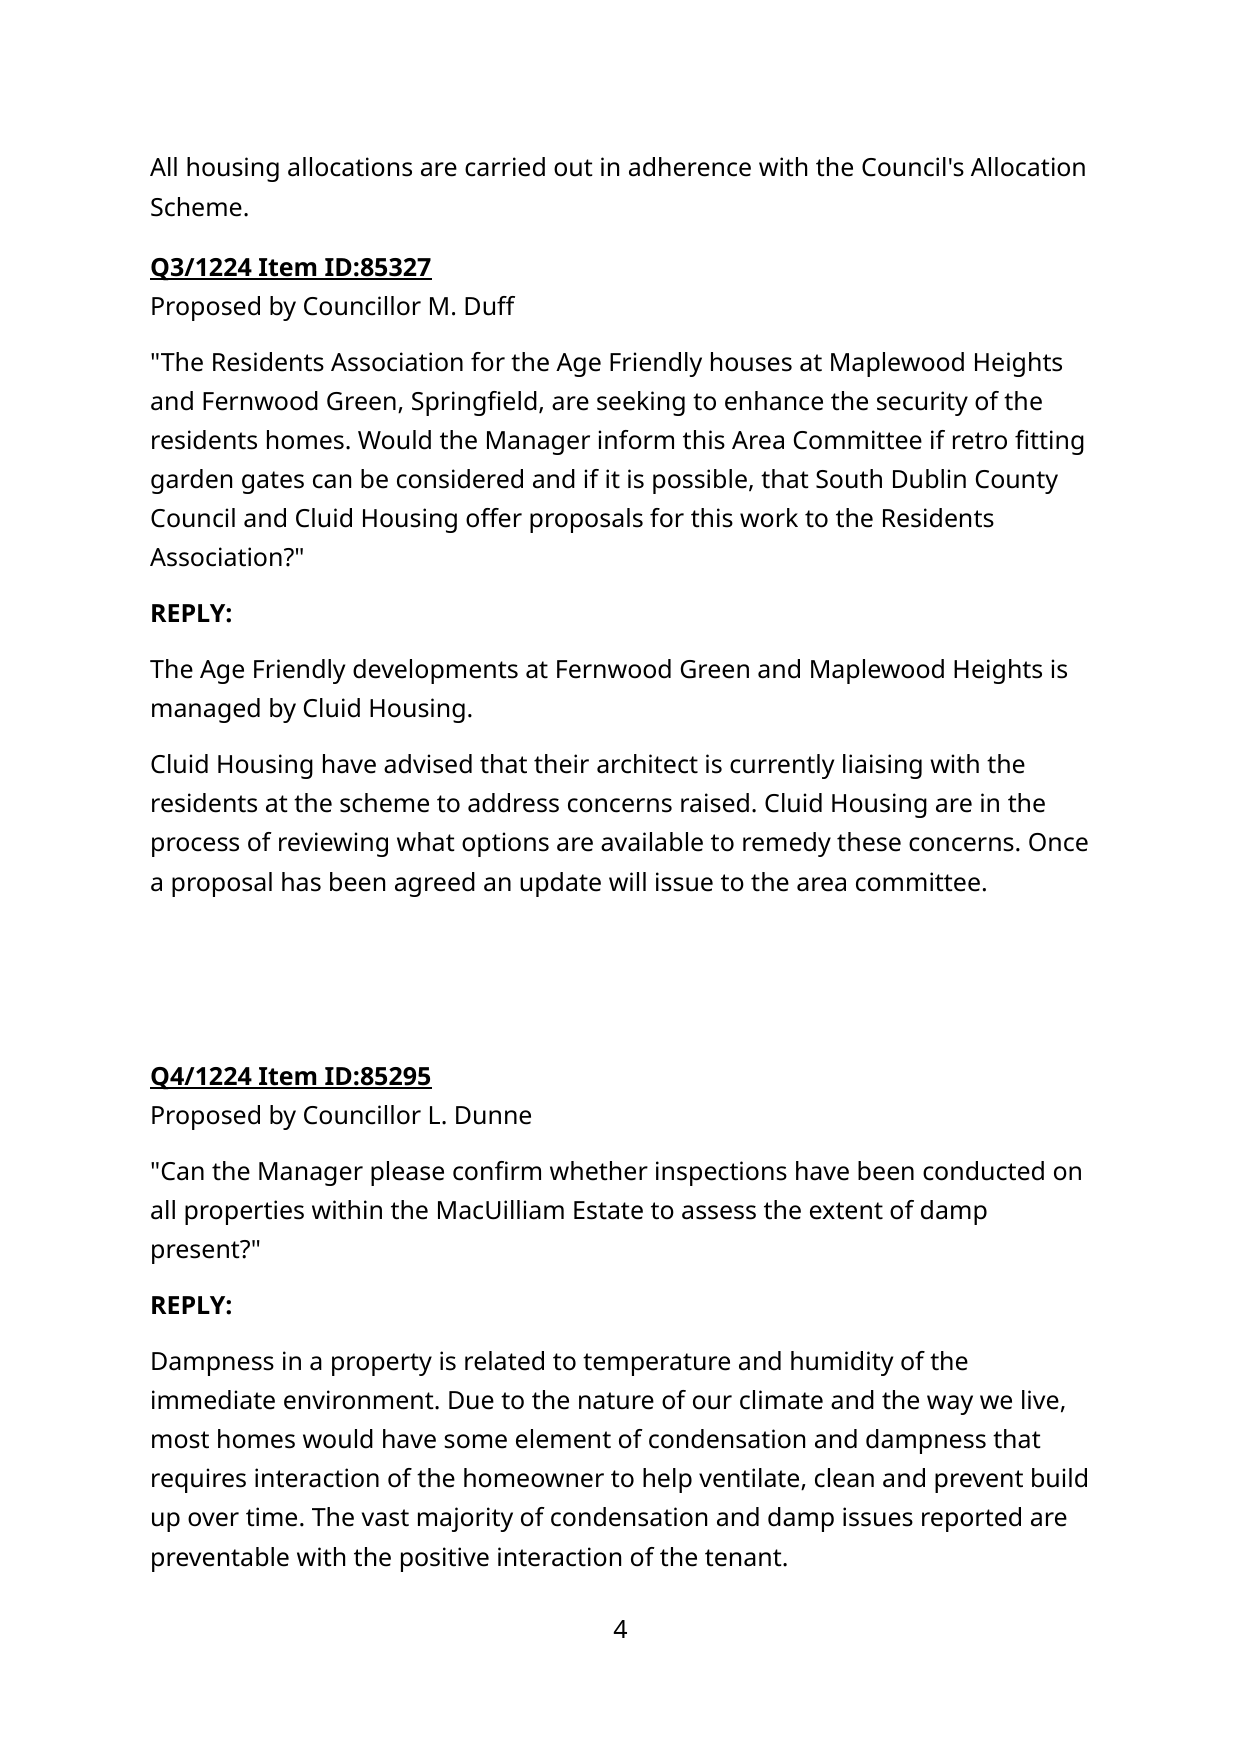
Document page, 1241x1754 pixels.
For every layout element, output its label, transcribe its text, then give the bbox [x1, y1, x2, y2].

text REPLY: [150, 1287, 1090, 1322]
text REPLY: [150, 596, 1090, 630]
text "The Residents Association for the Age Friendly houses at Maplewood Heights and Fernwood Green, Springfield, are seeking to enhance the security of the residents homes. Would the Manager inform this Area Committee if retro fitting garden gates can be considered and if it is possible, that South Dublin County Council and Cluid Housing offer proposals for this work to the Residents Association?" [150, 344, 1090, 574]
text Cluid Housing have advised that their architect is currently liaising with the residents at the scheme to address concerns raised. Cluid Housing are in the process of reviewing what options are available to remedy these concerns. Once a proposal has been agreed an update will issue to the area committee. [150, 747, 1090, 898]
text Proposed by Councillor L. Dunne [150, 1097, 1090, 1132]
text Proposed by Councillor M. Duff [150, 288, 1090, 322]
subtitle Q4/1224 Item ID:85295 [150, 1058, 1090, 1092]
text Dampness in a property is related to temperature and humidity of the immediate environment. Due to the nature of our climate and the way we live, most homes would have some element of condensation and dampness that requires interaction of the homeowner to help ventilate, clean and prevent build up over time. The vast majority of condensation and damp issues reported are preventable with the positive interaction of the tenant. [150, 1343, 1090, 1573]
text All housing allocations are carried out in adherence with the Council's Allocation Scheme. [150, 150, 1090, 223]
subtitle Q3/1224 Item ID:85327 [150, 249, 1090, 283]
text The Age Friendly developments at Fernwood Green and Maplewood Heights is managed by Cluid Housing. [150, 652, 1090, 725]
text "Can the Manager please confirm whether inspections have been conducted on all properties within the MacUilliam Estate to assess the extent of damp present?" [150, 1153, 1090, 1266]
